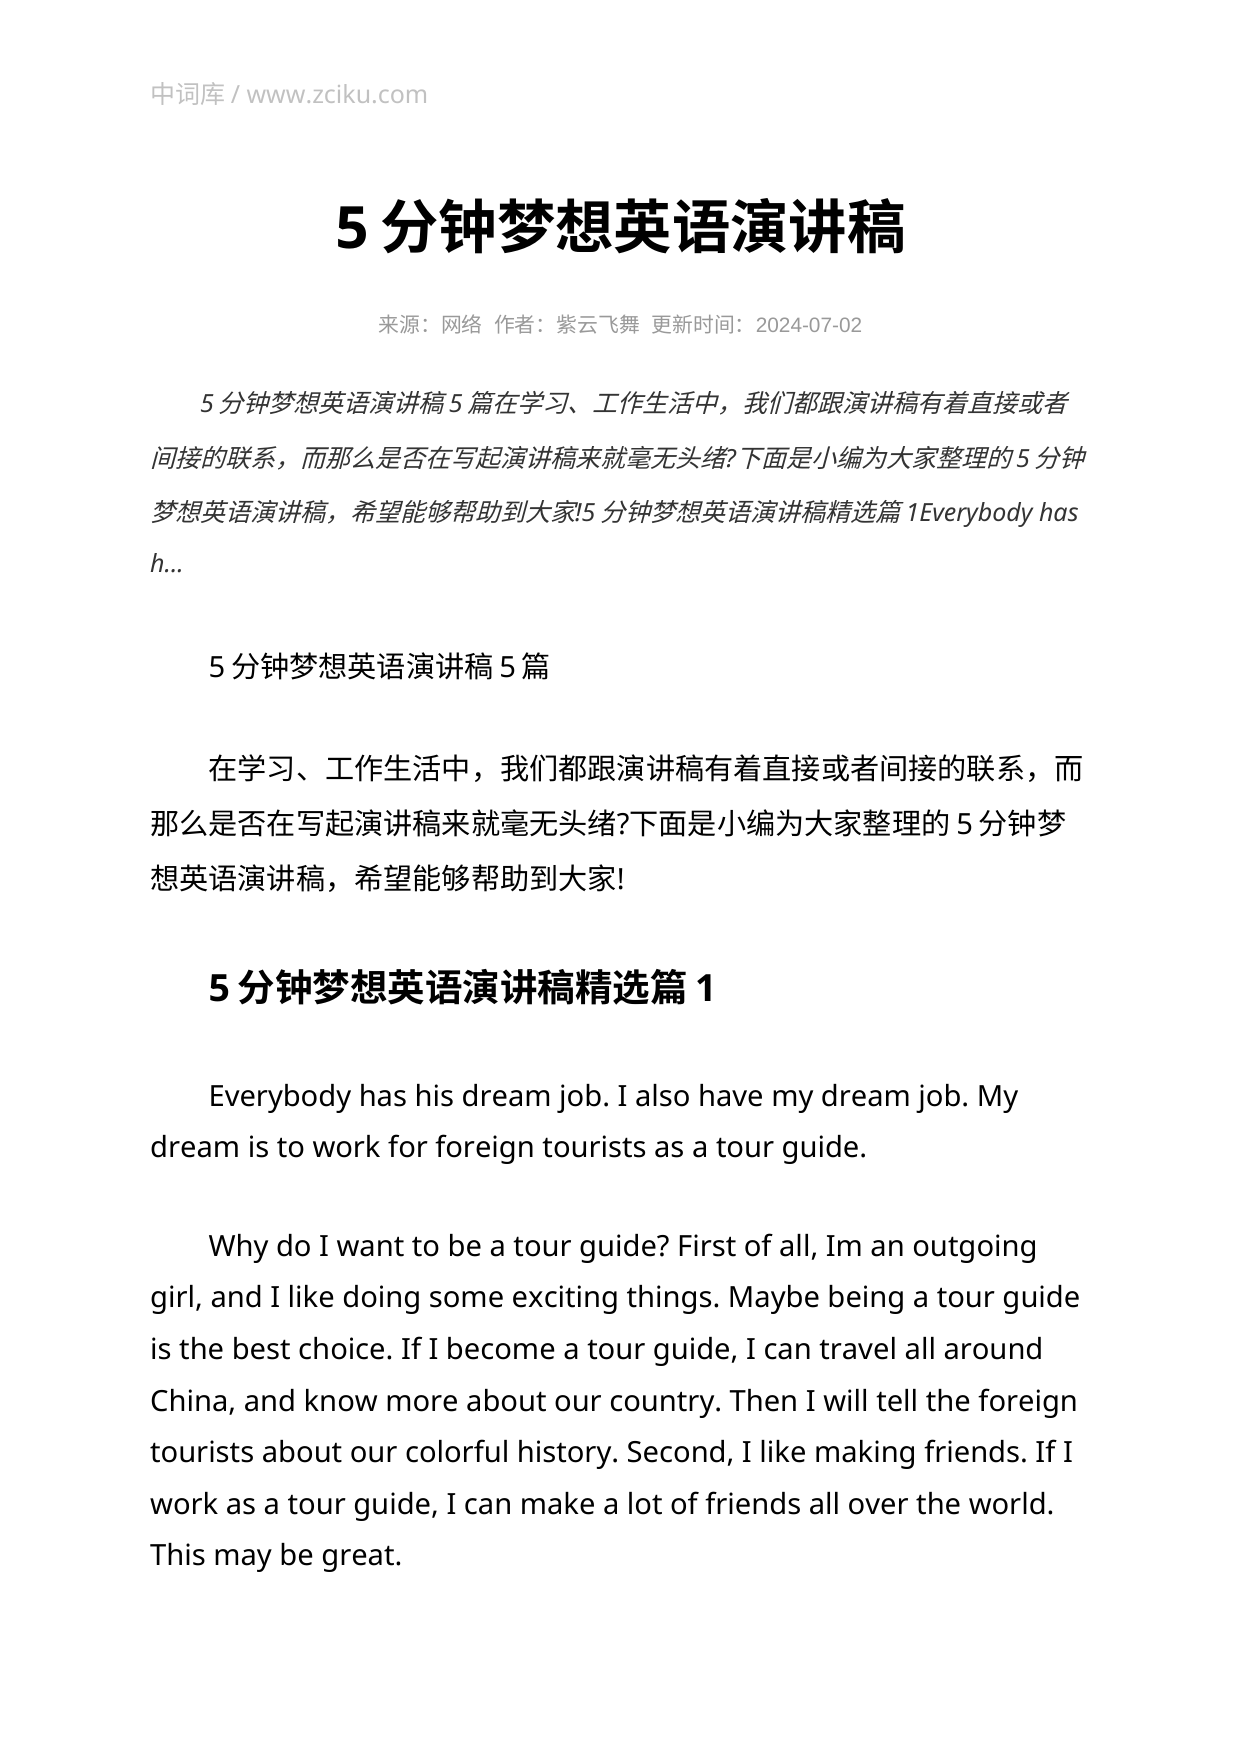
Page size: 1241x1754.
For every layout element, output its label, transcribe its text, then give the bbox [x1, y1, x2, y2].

text 来源：网络 作者：紫云飞舞 更新时间：2024-07-02 [150, 313, 1090, 337]
text 在学习、工作生活中，我们都跟演讲稿有着直接或者间接的联系，而那么是否在写起演讲稿来就毫无头绪?下面是小编为大家整理的5分钟梦想英语演讲稿，希望能够帮助到大家! [150, 746, 1090, 898]
subtitle 5分钟梦想英语演讲稿 [150, 181, 1090, 266]
text Everybody has his dream job. I also have my dream job. My dream is to work for foreign tourists as a tour guide. [150, 1075, 1090, 1166]
text Why do I want to be a tour guide? First of all, Im an outgoing girl, and I like doing some exciting things. Maybe being a tour guide is the best choice. If I become a tour guide, I can travel all around China, and know more about our country. Then I will tell the foreign tourists about our colorful history. Second, I like making friends. If I work as a tour guide, I can make a lot of friends all over the world. This may be great. [150, 1225, 1090, 1574]
text 5分钟梦想英语演讲稿5篇 [150, 644, 1090, 686]
text 5分钟梦想英语演讲稿5篇在学习、工作生活中，我们都跟演讲稿有着直接或者间接的联系，而那么是否在写起演讲稿来就毫无头绪?下面是小编为大家整理的5分钟梦想英语演讲稿，希望能够帮助到大家!5分钟梦想英语演讲稿精选篇1Everybody has h... [150, 384, 1090, 580]
text 5分钟梦想英语演讲稿精选篇1 [150, 957, 1090, 1012]
